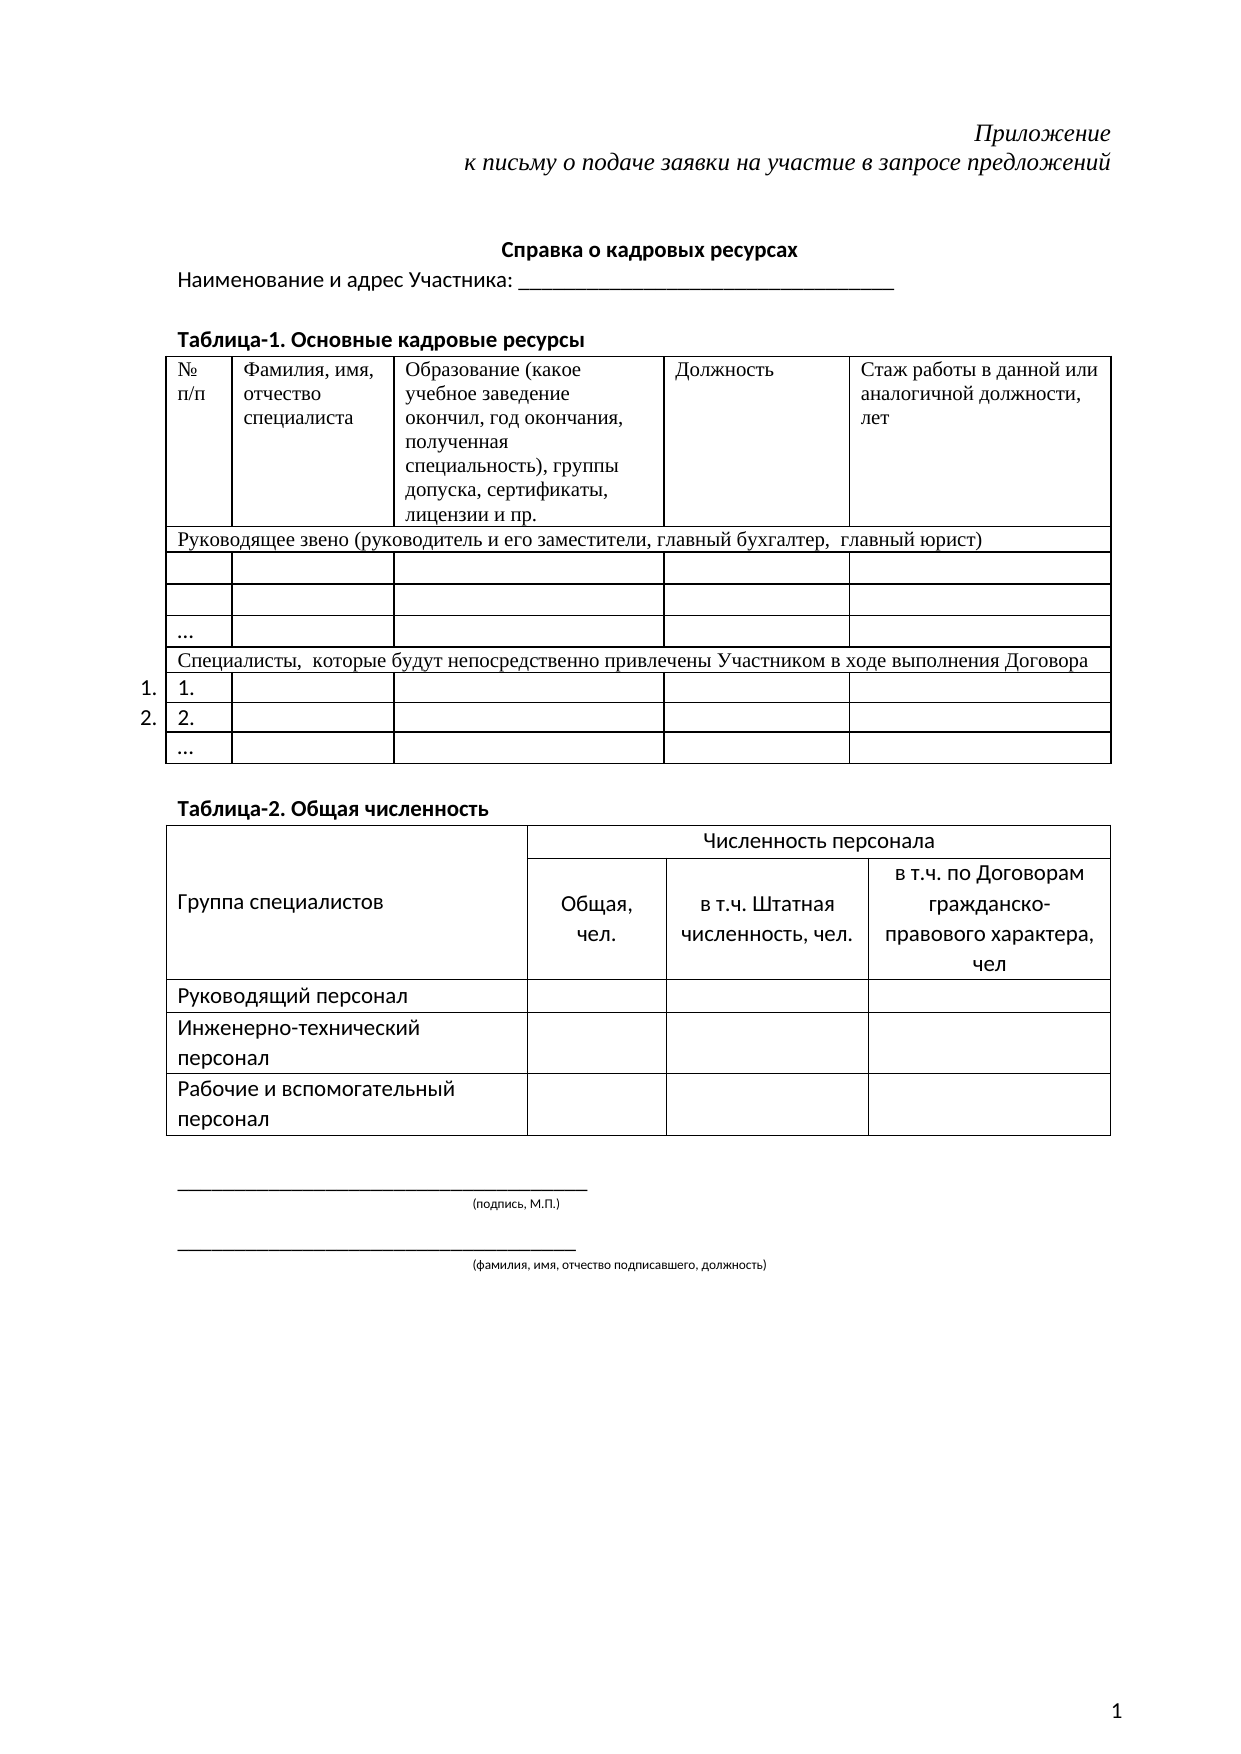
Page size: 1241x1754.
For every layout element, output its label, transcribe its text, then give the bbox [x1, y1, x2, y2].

table_header № п/п [167, 357, 231, 526]
table_header Фамилия, имя, отчество специалиста [233, 357, 393, 526]
table_cell [528, 980, 666, 1012]
text (подпись, М.П.) [398, 1196, 1122, 1224]
table_cell Руководящее звено (руководитель и его заместители, главный бухгалтер, главный юрист) [167, 527, 1110, 551]
table_cell [395, 585, 663, 614]
table_cell [395, 673, 663, 701]
table_cell [395, 616, 663, 646]
table_cell [869, 1013, 1110, 1073]
table_cell [167, 585, 231, 614]
table_cell в т.ч. Штатная численность, чел. [667, 859, 868, 979]
table_cell в т.ч. по Договорам гражданско-правового характера, чел [869, 859, 1110, 979]
table_cell [233, 585, 393, 614]
text ___________________________________ [177, 1226, 1122, 1254]
table_cell [233, 733, 393, 763]
table_cell 1. [167, 673, 231, 701]
table_cell [665, 553, 849, 583]
text Справка о кадровых ресурсах [177, 235, 1122, 263]
table_cell [528, 1013, 666, 1073]
table_cell [233, 616, 393, 646]
table_cell [665, 703, 849, 731]
table_header Приложение к письму о подаче заявки на участие в запросе предложений [155, 118, 1122, 177]
table_cell [850, 673, 1110, 701]
table_header Численность персонала [528, 826, 1110, 857]
table_cell [665, 673, 849, 701]
table_cell [667, 1074, 868, 1135]
table_cell [850, 703, 1110, 731]
table_cell [395, 733, 663, 763]
text ____________________________________ [177, 1166, 1122, 1194]
table_cell [395, 553, 663, 583]
text Таблица-2. Общая численность [177, 794, 1122, 822]
table_cell 2. [167, 703, 231, 731]
table_header Стаж работы в данной или аналогичной должности, лет [850, 357, 1110, 526]
table_cell [667, 980, 868, 1012]
table_cell Общая, чел. [528, 859, 666, 979]
table_header Должность [665, 357, 849, 526]
table_cell [665, 616, 849, 646]
table_cell [233, 553, 393, 583]
table_cell … [167, 616, 231, 646]
text (фамилия, имя, отчество подписавшего, должность) [398, 1257, 1122, 1284]
text Таблица-1. Основные кадровые ресурсы [177, 325, 1122, 353]
table_cell Руководящий персонал [167, 980, 527, 1012]
table_cell [850, 553, 1110, 583]
table_cell [850, 585, 1110, 614]
table_cell [667, 1013, 868, 1073]
table_header Образование (какое учебное заведение окончил, год окончания, полученная специальность), группы допуска, сертификаты, лицензии и пр. [395, 357, 663, 526]
table_cell [850, 733, 1110, 763]
table_cell Специалисты, которые будут непосредственно привлечены Участником в ходе выполнения Договора [167, 648, 1110, 672]
table_cell Рабочие и вспомогательный персонал [167, 1074, 527, 1135]
table_cell [528, 1074, 666, 1135]
table_cell [850, 616, 1110, 646]
table_header Группа специалистов [167, 826, 527, 979]
table_cell [665, 585, 849, 614]
table_cell [869, 980, 1110, 1012]
table_cell [233, 703, 393, 731]
table_cell Инженерно-технический персонал [167, 1013, 527, 1073]
table_cell [395, 703, 663, 731]
text Наименование и адрес Участника: _________________________________ [177, 265, 1122, 293]
table_cell [665, 733, 849, 763]
table_cell [869, 1074, 1110, 1135]
table_cell [233, 673, 393, 701]
table_cell … [167, 733, 231, 763]
table_cell [167, 553, 231, 583]
